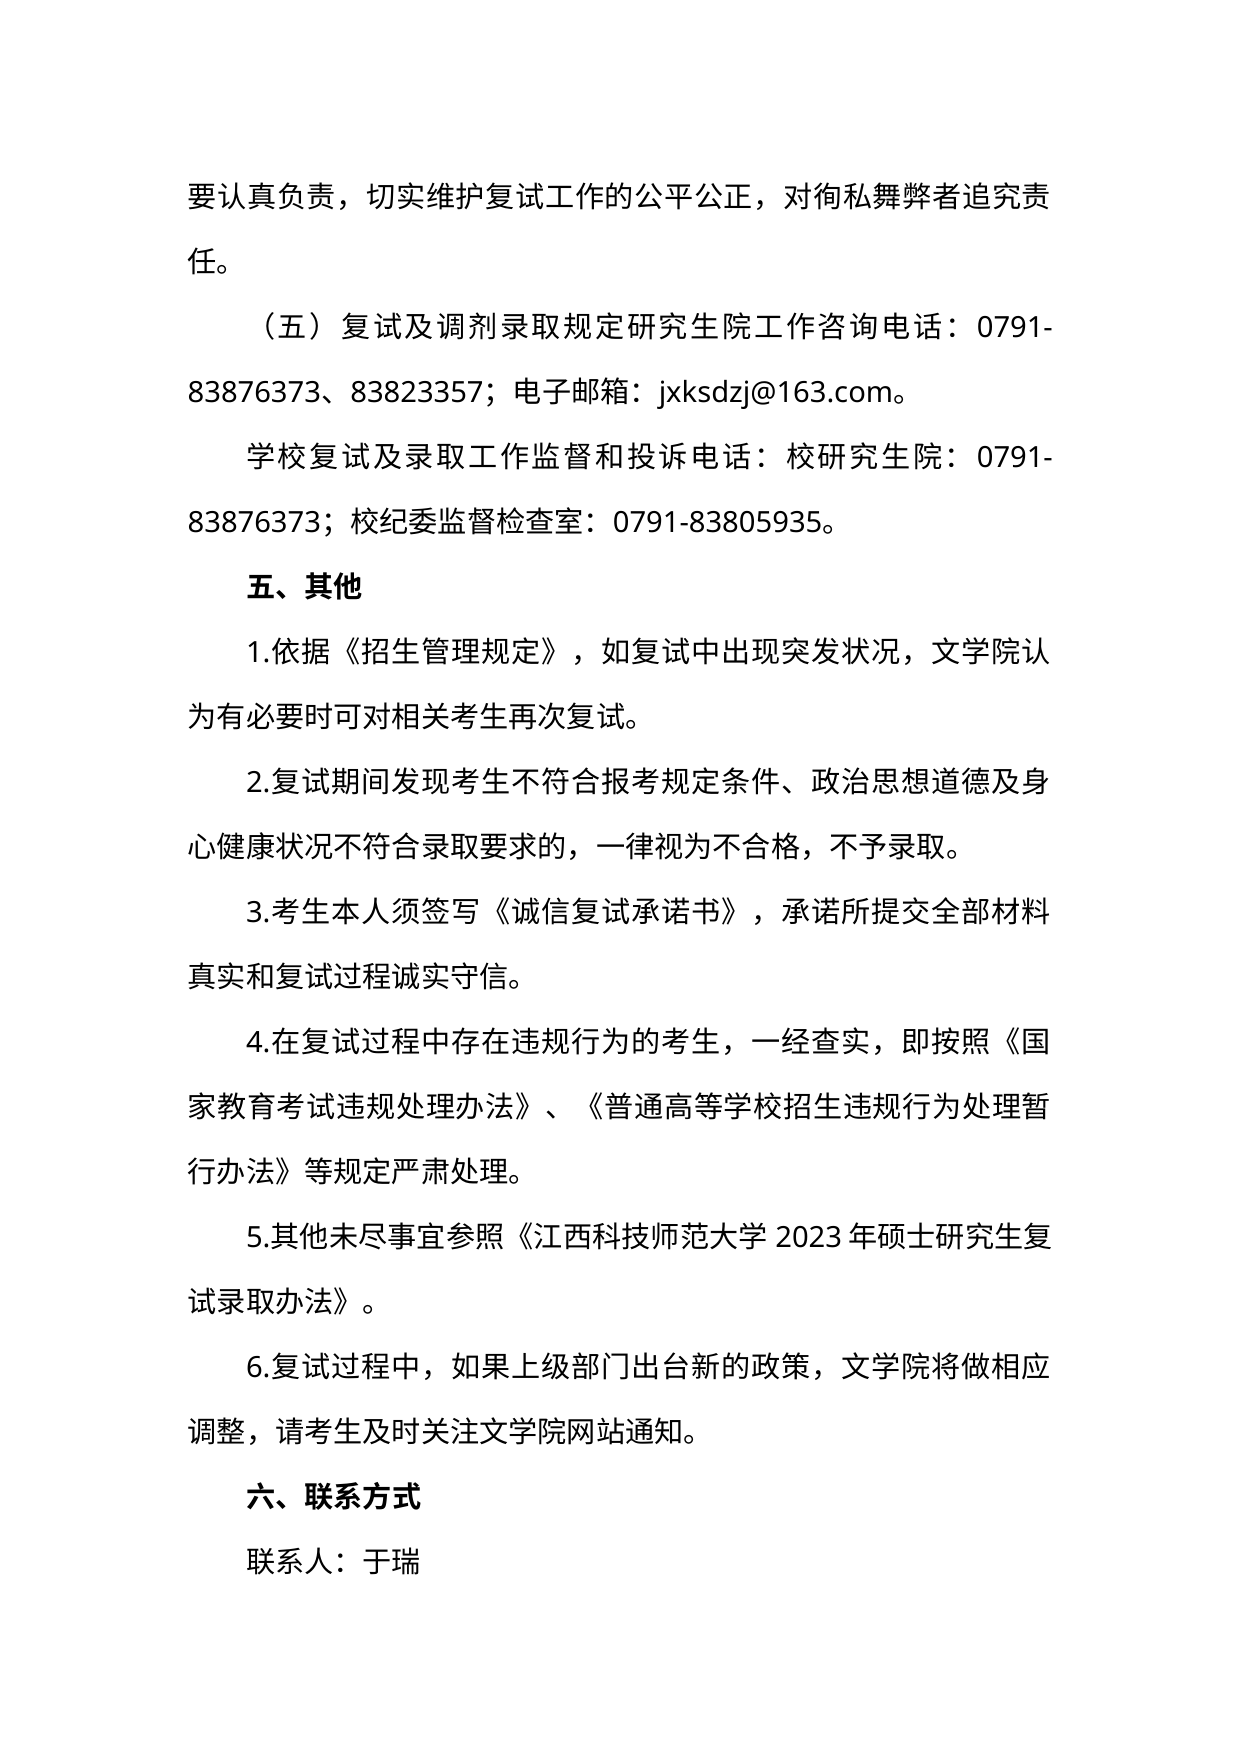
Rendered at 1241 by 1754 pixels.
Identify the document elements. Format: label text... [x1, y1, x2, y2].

text 3.考生本人须签写《诚信复试承诺书》，承诺所提交全部材料真实和复试过程诚实守信。 [187, 877, 1053, 1007]
text 5.其他未尽事宜参照《江西科技师范大学 2023年硕士研究生复试录取办法》。 [187, 1202, 1053, 1332]
text 学校复试及录取工作监督和投诉电话：校研究生院：0791-83876373；校纪委监督检查室：0791-83805935。 [187, 422, 1053, 552]
text 联系人：于瑞 [187, 1527, 1053, 1592]
text （五）复试及调剂录取规定研究生院工作咨询电话：0791-83876373、83823357；电子邮箱：jxksdzj@163.com。 [187, 292, 1053, 422]
text 2.复试期间发现考生不符合报考规定条件、政治思想道德及身心健康状况不符合录取要求的，一律视为不合格，不予录取。 [187, 747, 1053, 877]
text 六、联系方式 [187, 1462, 1053, 1527]
text 4.在复试过程中存在违规行为的考生，一经查实，即按照《国家教育考试违规处理办法》、《普通高等学校招生违规行为处理暂行办法》等规定严肃处理。 [187, 1007, 1053, 1202]
text 五、其他 [187, 552, 1053, 617]
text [187, 162, 1053, 292]
text 6.复试过程中，如果上级部门出台新的政策，文学院将做相应调整，请考生及时关注文学院网站通知。 [187, 1332, 1053, 1462]
text 1.依据《招生管理规定》，如复试中出现突发状况，文学院认为有必要时可对相关考生再次复试。 [187, 617, 1053, 747]
